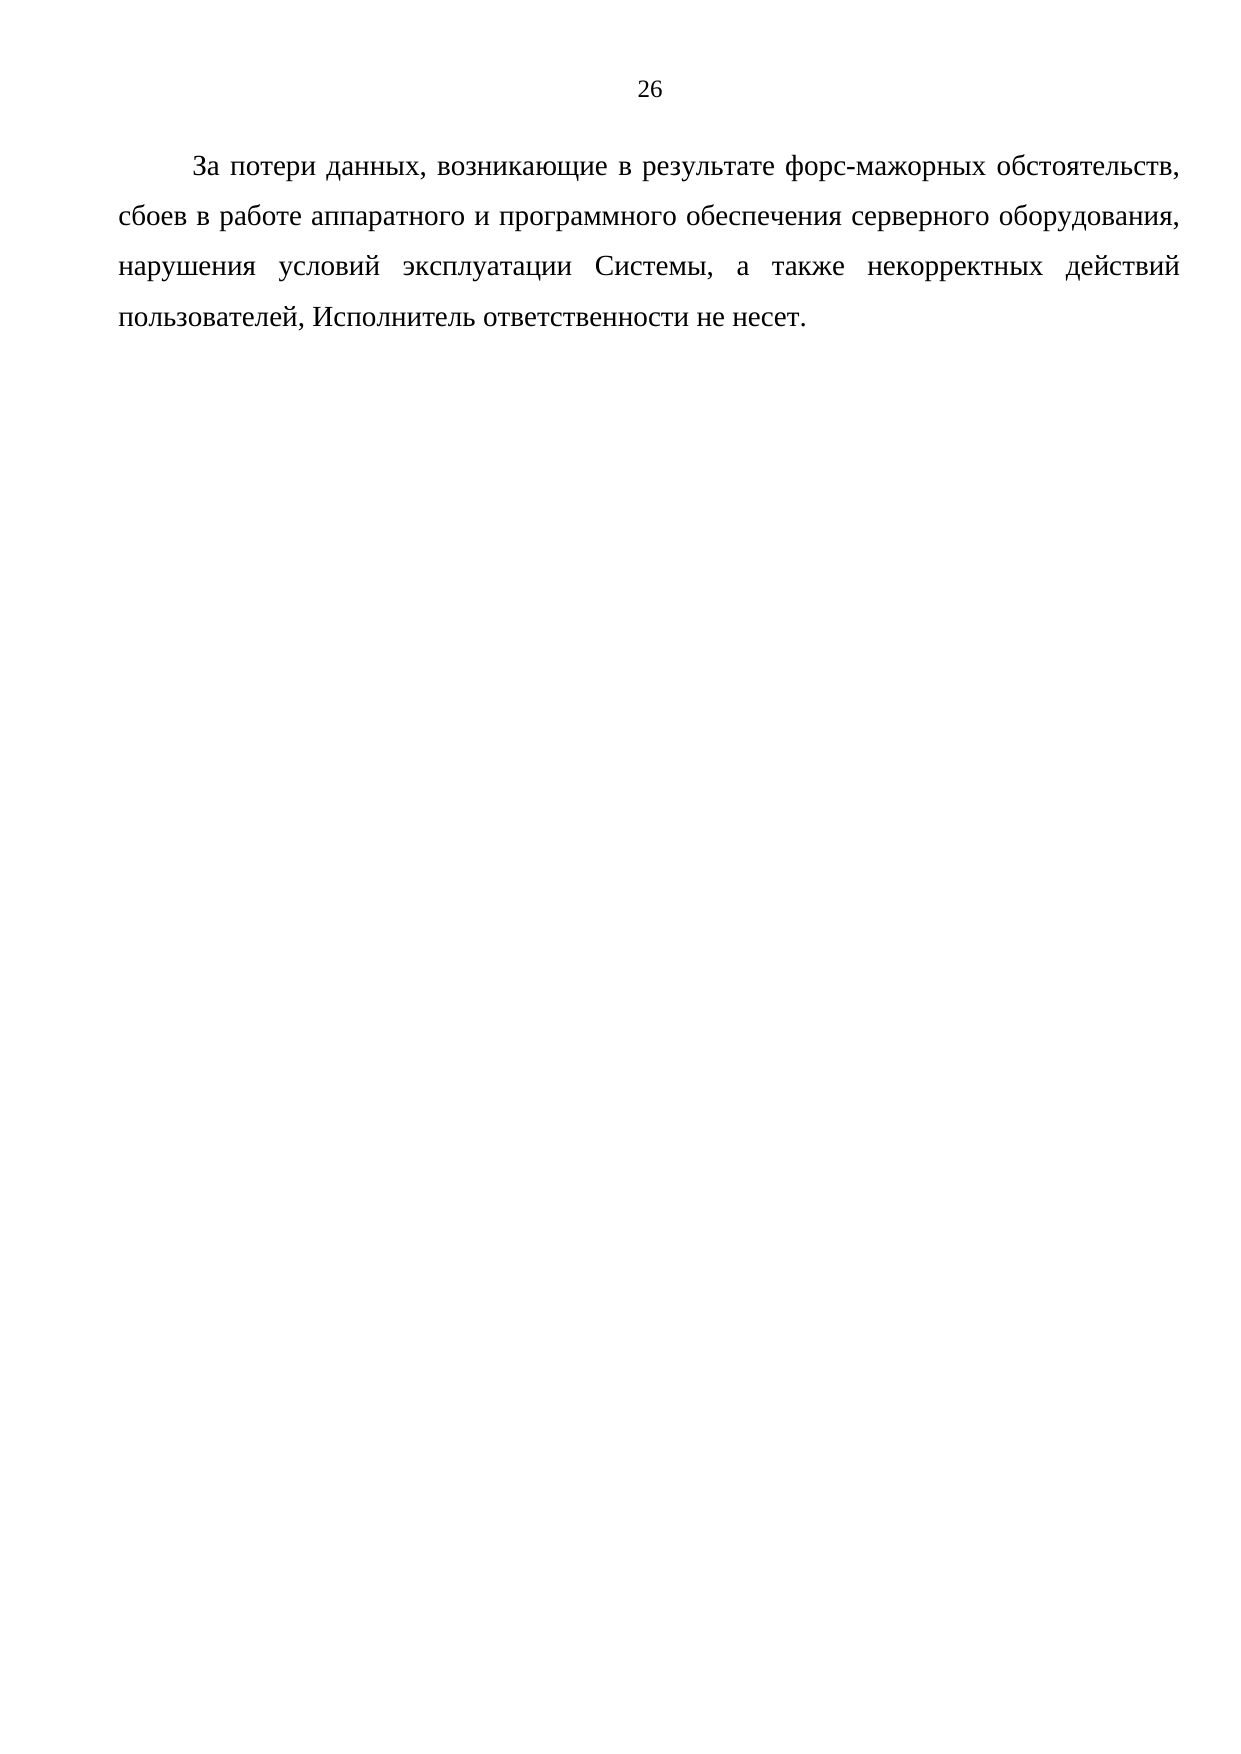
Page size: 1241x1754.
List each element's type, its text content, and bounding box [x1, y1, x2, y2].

text За потери данных, возникающие в результате форс-мажорных обстоятельств, сбоев в работе аппаратного и программного обеспечения серверного оборудования, нарушения условий эксплуатации Системы, а также некорректных действий пользователей, Исполнитель ответственности не несет. [118, 148, 1181, 332]
